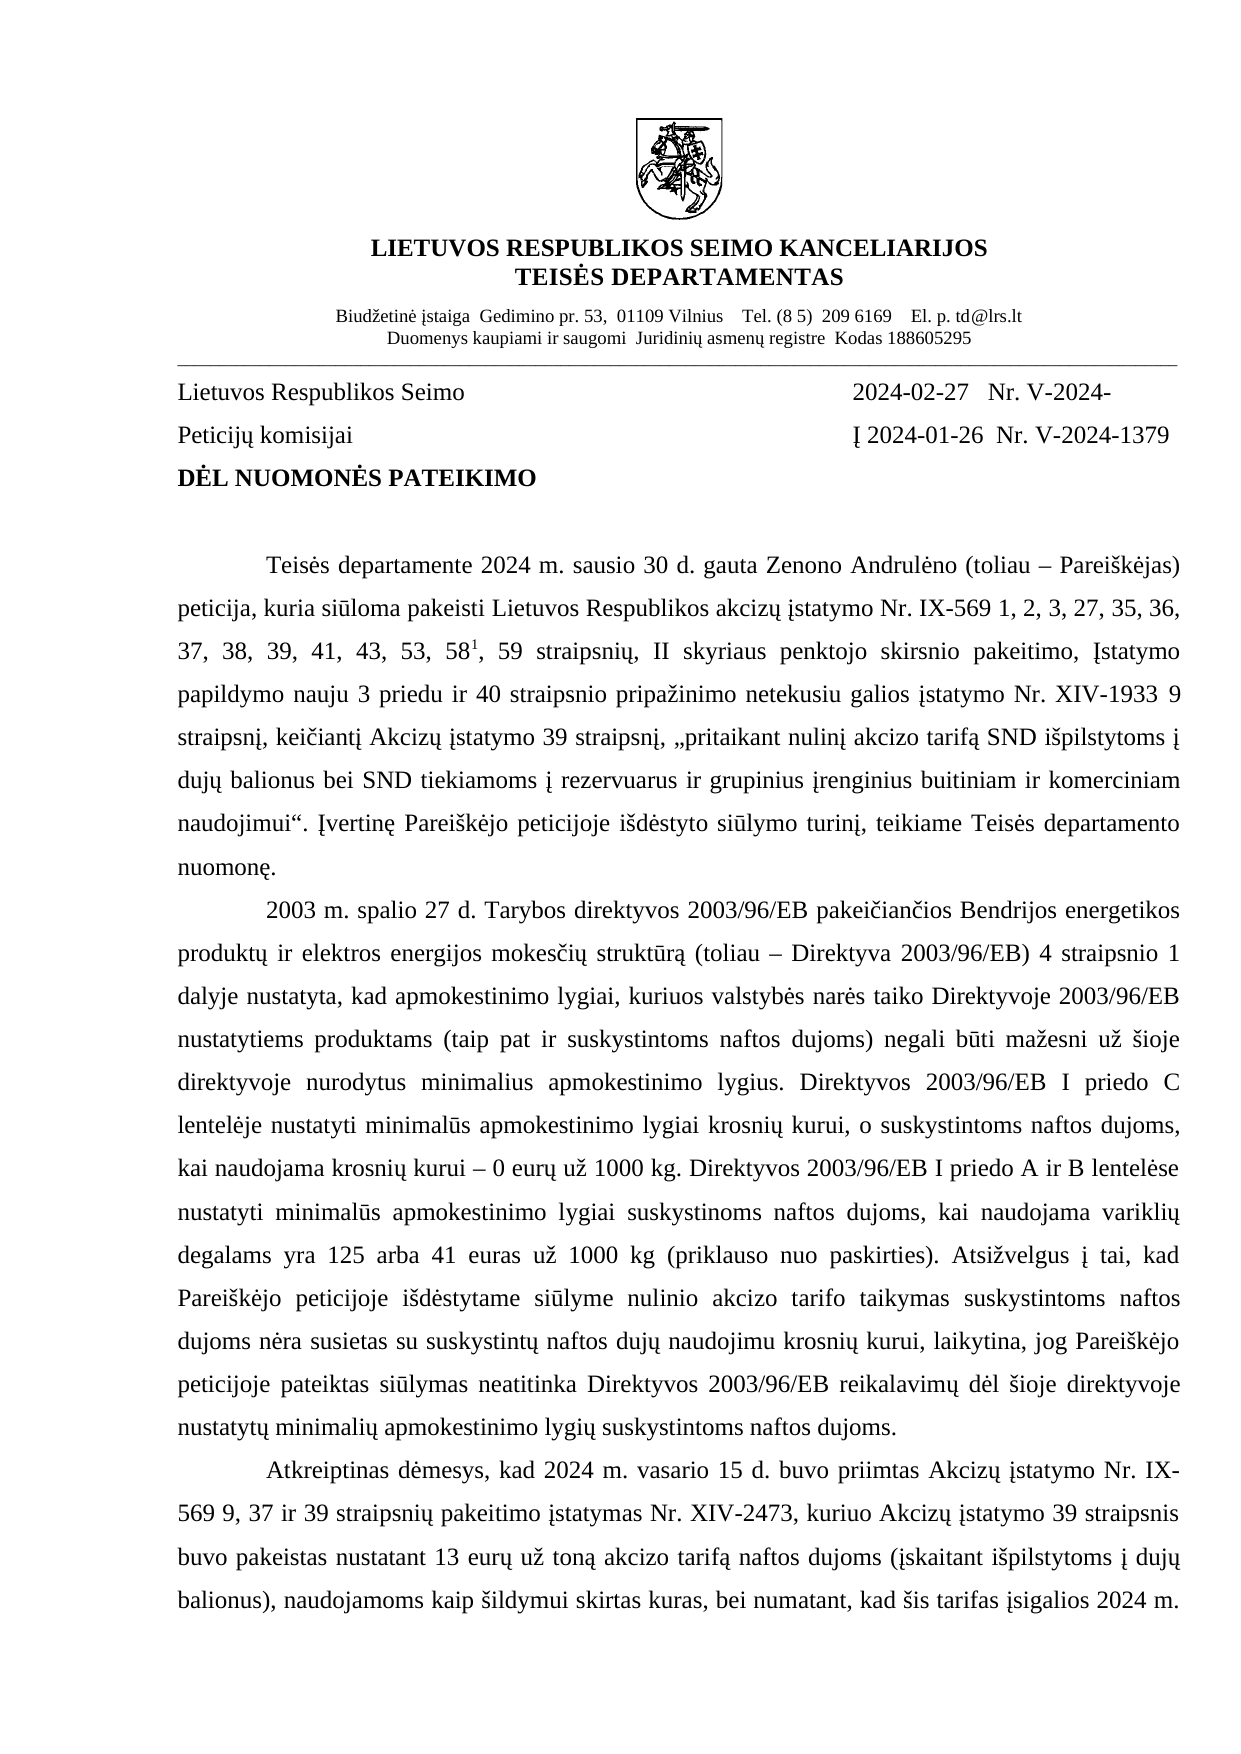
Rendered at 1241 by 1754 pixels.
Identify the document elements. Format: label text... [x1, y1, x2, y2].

text ________________________________________________________________________________________________________________________ [177, 348, 1181, 368]
text Peticijų komisijai Į 2024-01-26 Nr. V-2024-1379 [177, 420, 1181, 449]
text 2003 m. spalio 27 d. Tarybos direktyvos 2003/96/EB pakeičiančios Bendrijos energetikos produktų ir elektros energijos mokesčių struktūrą (toliau – Direktyva 2003/96/EB) 4 straipsnio 1 dalyje nustatyta, kad apmokestinimo lygiai, kuriuos valstybės narės taiko Direktyvoje 2003/96/EB nustatytiems produktams (taip pat ir suskystintoms naftos dujoms) negali būti mažesni už šioje direktyvoje nurodytus minimalius apmokestinimo lygius. Direktyvos 2003/96/EB I priedo C lentelėje nustatyti minimalūs apmokestinimo lygiai krosnių kurui, o suskystintoms naftos dujoms, kai naudojama krosnių kurui – 0 eurų už 1000 kg. Direktyvos 2003/96/EB I priedo A ir B lentelėse nustatyti minimalūs apmokestinimo lygiai suskystinoms naftos dujoms, kai naudojama variklių degalams yra 125 arba 41 euras už 1000 kg (priklauso nuo paskirties). Atsižvelgus į tai, kad Pareiškėjo peticijoje išdėstytame siūlyme nulinio akcizo tarifo taikymas suskystintoms naftos dujoms nėra susietas su suskystintų naftos dujų naudojimu krosnių kurui, laikytina, jog Pareiškėjo peticijoje pateiktas siūlymas neatitinka Direktyvos 2003/96/EB reikalavimų dėl šioje direktyvoje nustatytų minimalių apmokestinimo lygių suskystintoms naftos dujoms. [177, 895, 1181, 1441]
text Teisės departamente 2024 m. sausio 30 d. gauta Zenono Andrulėno (toliau – Pareiškėjas) peticija, kuria siūloma pakeisti Lietuvos Respublikos akcizų įstatymo Nr. IX-569 1, 2, 3, 27, 35, 36, 37, 38, 39, 41, 43, 53, 581, 59 straipsnių, II skyriaus penktojo skirsnio pakeitimo, Įstatymo papildymo nauju 3 priedu ir 40 straipsnio pripažinimo netekusiu galios įstatymo Nr. XIV-1933 9 straipsnį, keičiantį Akcizų įstatymo 39 straipsnį, „pritaikant nulinį akcizo tarifą SND išpilstytoms į dujų balionus bei SND tiekiamoms į rezervuarus ir grupinius įrenginius buitiniam ir komerciniam naudojimui“. Įvertinę Pareiškėjo peticijoje išdėstyto siūlymo turinį, teikiame Teisės departamento nuomonę. [177, 665, 1181, 880]
picture [636, 118, 723, 220]
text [177, 1455, 1181, 1613]
text LIETUVOS RESPUBLIKOS SEIMO KANCELIARIJOS [177, 233, 1181, 262]
text Lietuvos Respublikos Seimo 2024-02-27 Nr. V-2024- [177, 377, 1181, 406]
text Biudžetinė įstaiga Gedimino pr. 53, 01109 Vilnius Tel. (8 5) 209 6169 El. p. td@lrs.lt [177, 305, 1180, 327]
text Duomenys kaupiami ir saugomi Juridinių asmenų registre Kodas 188605295 [177, 327, 1181, 348]
text Teisės departamente 2024 m. sausio 30 d. gauta Zenono Andrulėno (toliau – Pareiškėjas) peticija, kuria siūloma pakeisti Lietuvos Respublikos akcizų įstatymo Nr. IX-569 1, 2, 3, 27, 35, 36, 37, 38, 39, 41, 43, 53, 581, 59 straipsnių, II skyriaus penktojo skirsnio pakeitimo, Įstatymo papildymo nauju 3 priedu ir 40 straipsnio pripažinimo netekusiu galios įstatymo Nr. XIV-1933 9 straipsnį, keičiantį Akcizų įstatymo 39 straipsnį, „pritaikant nulinį akcizo tarifą SND išpilstytoms į dujų balionus bei SND tiekiamoms į rezervuarus ir grupinius įrenginius buitiniam ir komerciniam naudojimui“. Įvertinę Pareiškėjo peticijoje išdėstyto siūlymo turinį, teikiame Teisės departamento nuomonę. [177, 550, 1181, 636]
text DĖL NUOMONĖS PATEIKIMO [177, 463, 1181, 492]
text TEISĖS DEPARTAMENTAS [177, 262, 1181, 291]
